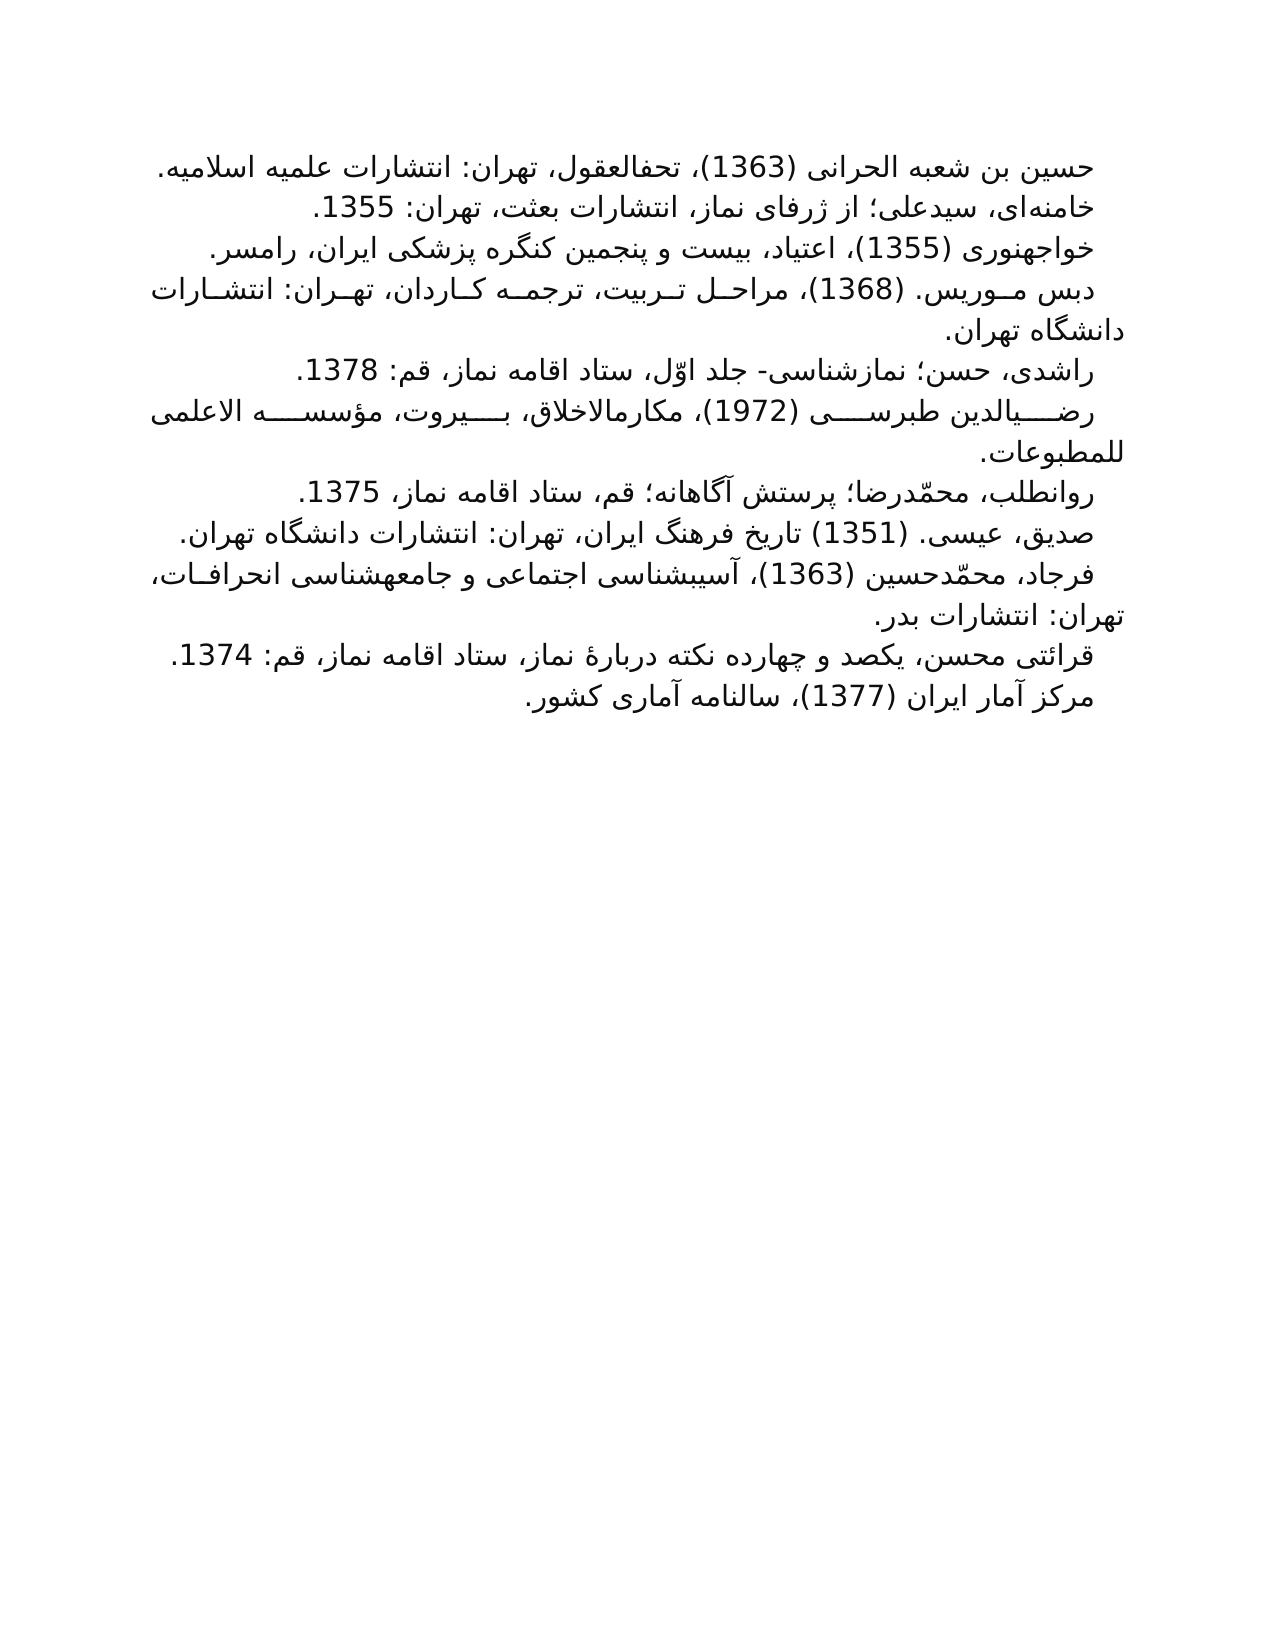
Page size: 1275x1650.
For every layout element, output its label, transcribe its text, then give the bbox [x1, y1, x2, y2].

text خواجه﻿نوری (1355)، اعتیاد، بیست و پنجمین کنگره پزشکی ایران، رامسر. [150, 231, 1125, 265]
text حسین بن شعبه الحرانی (1363)، تحف﻿العقول، تهران: انتشارات علمیه اسلامیه. [150, 150, 1125, 184]
text مرکز آمار ایران (1377)، سالنامه آماری کشور. [150, 679, 1125, 713]
text خامنه‌ای، سیدعلی؛ از ژرفای نماز، انتشارات بعثت، تهران: 1355. [150, 191, 1125, 225]
text فرجاد، محمّدحسین (1363)، آسیب﻿شناسی اجتماعی و جامعه﻿شناسی انحرافات، تهران: انتشارات بدر. [150, 557, 1125, 632]
text دبس موریس. (1368)، مراحل تربیت، ترجمه کاردان، تهران: انتشارات دانشگاه تهران. [150, 272, 1125, 347]
text راشدی، حسن؛ نمازشناسی- جلد اوّل، ستاد اقامه نماز، قم: 1378. [150, 354, 1125, 388]
text رضی﻿الدین طبرسی (1972)، مکارم﻿الاخلاق، بیروت، مؤسسه الاعلمی للمطبوعات. [150, 394, 1125, 469]
text روانطلب، محمّدرضا؛ پرستش آگاهانه؛ قم، ستاد اقامه نماز، 1375. [150, 476, 1125, 510]
text صدیق، عیسی. (1351) تاریخ فرهنگ ایران، تهران: انتشارات دانشگاه تهران. [150, 517, 1125, 551]
text قرائتی محسن، یکصد و چهارده نکته دربارۀ نماز، ستاد اقامه نماز، قم: 1374. [150, 639, 1125, 673]
